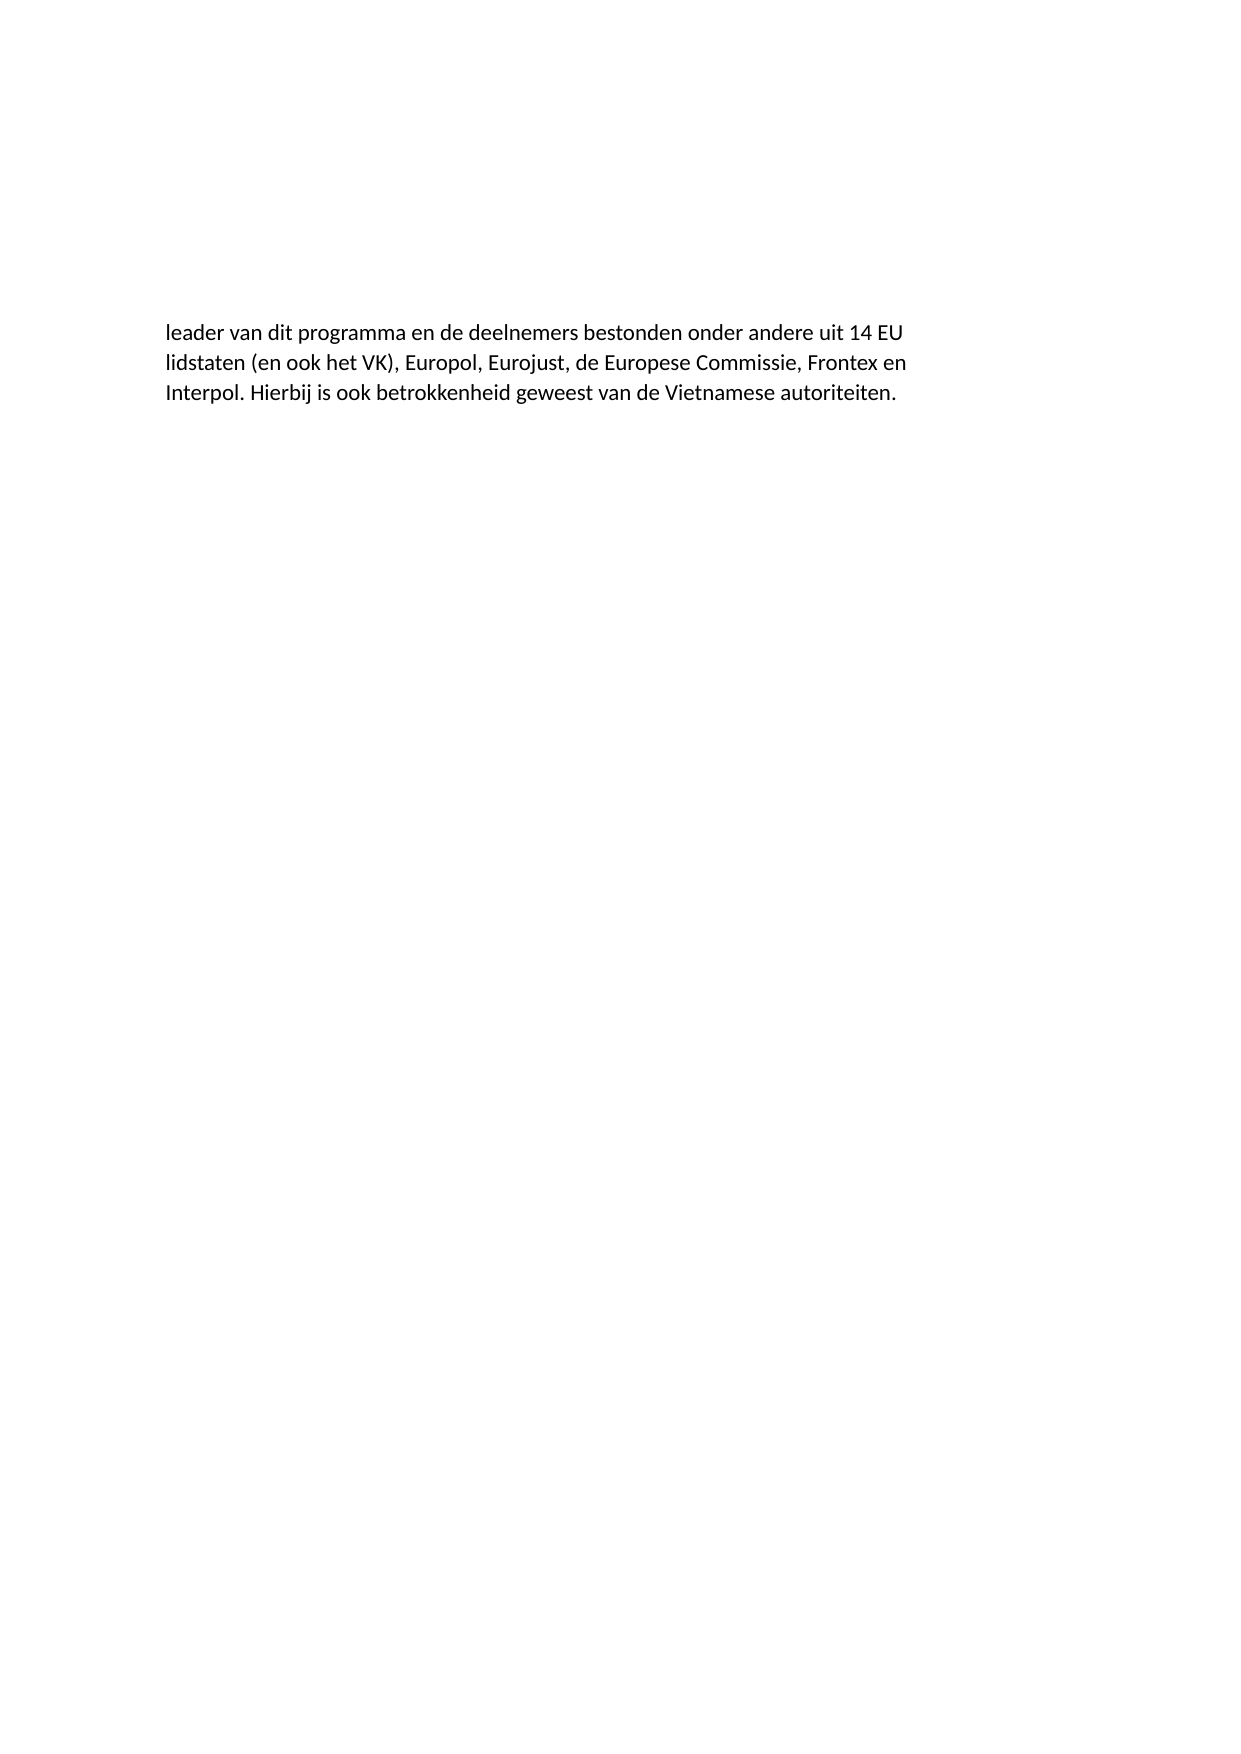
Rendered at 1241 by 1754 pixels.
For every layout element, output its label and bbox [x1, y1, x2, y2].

text [165, 318, 951, 406]
